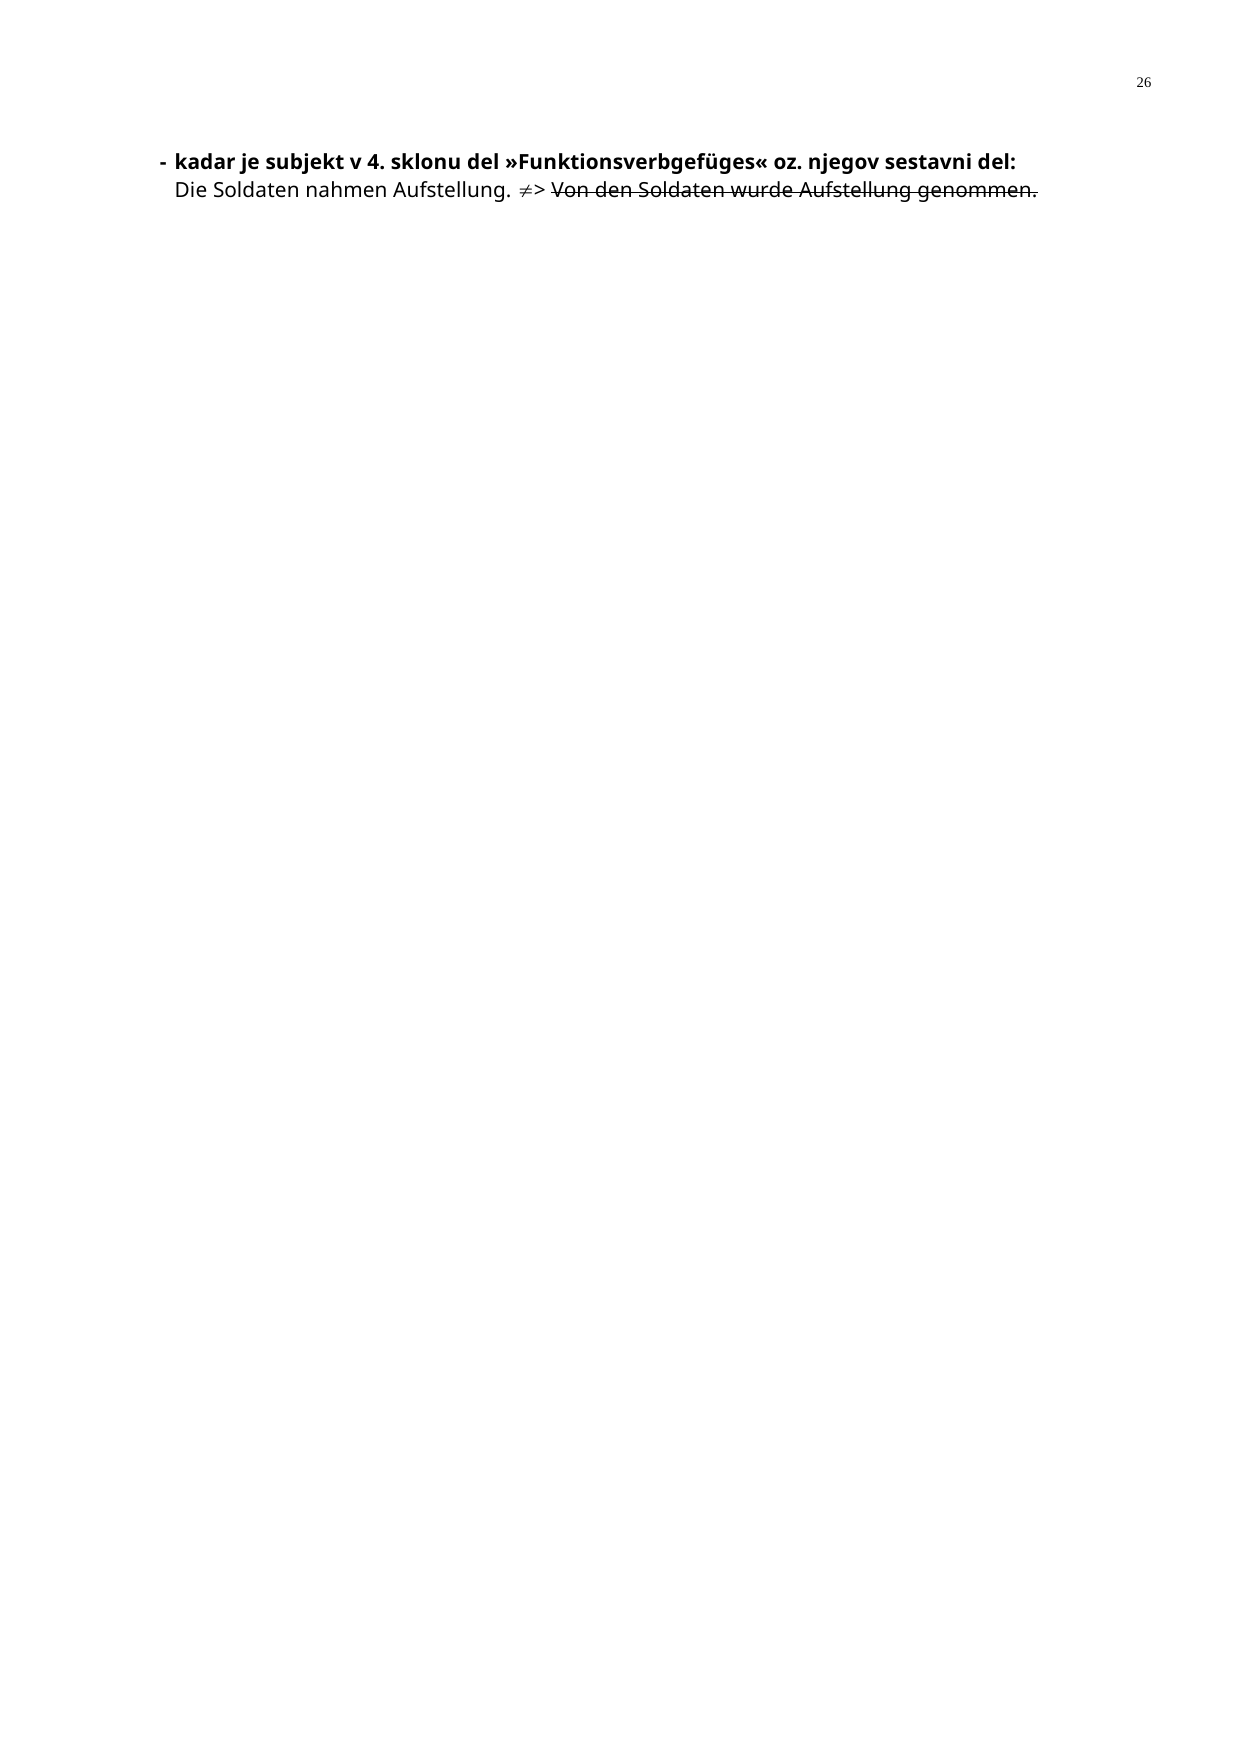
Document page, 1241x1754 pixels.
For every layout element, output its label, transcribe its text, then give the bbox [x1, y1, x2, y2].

text - kadar je subjekt v 4. sklonu del »Funktionsverbgefüges« oz. njegov sestavni del: [130, 147, 1152, 175]
text Die Soldaten nahmen Aufstellung. > Von den Soldaten wurde Aufstellung genommen. [130, 175, 1152, 204]
